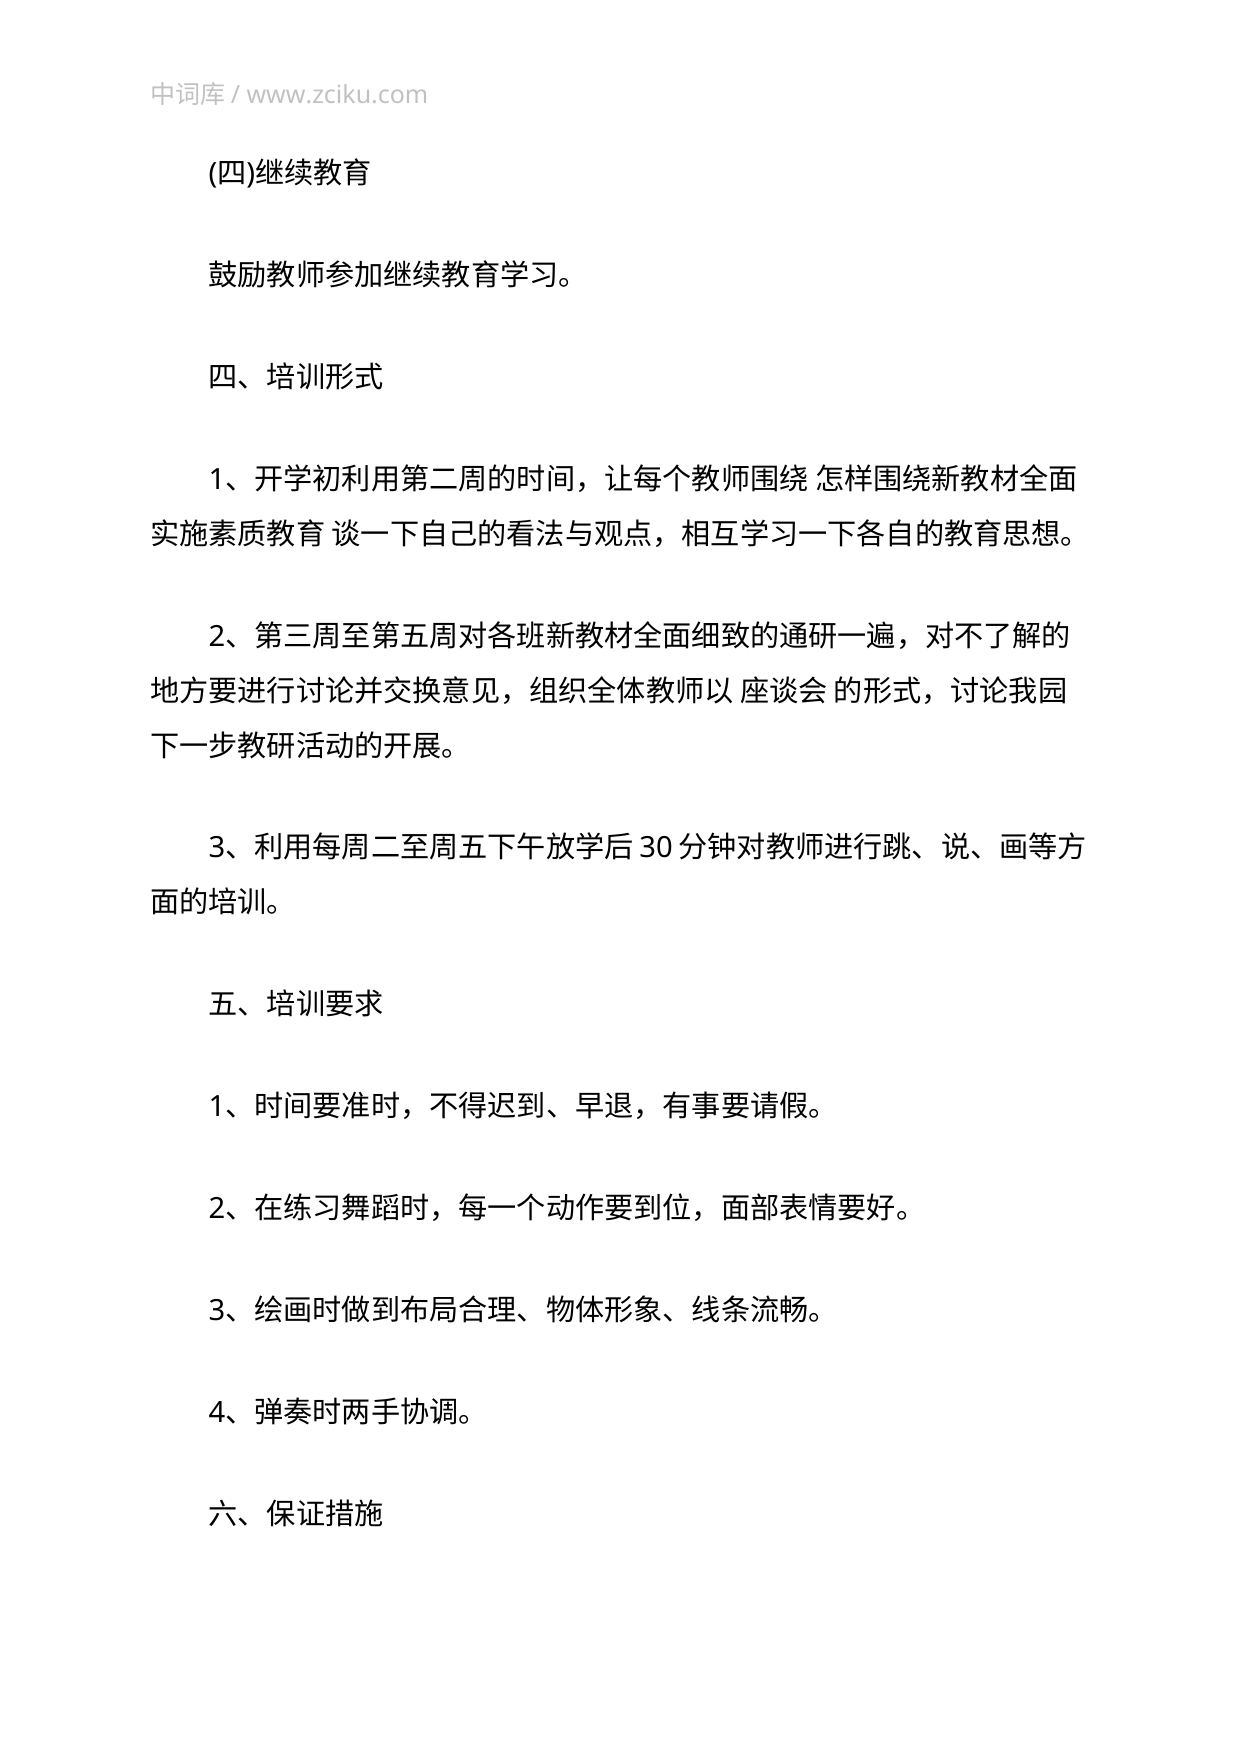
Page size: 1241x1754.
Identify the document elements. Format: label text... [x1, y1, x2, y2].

text 六、保证措施 [150, 1490, 1090, 1533]
text 4、弹奏时两手协调。 [150, 1388, 1090, 1431]
text 1、时间要准时，不得迟到、早退，有事要请假。 [150, 1082, 1090, 1125]
text 2、第三周至第五周对各班新教材全面细致的通研一遍，对不了解的地方要进行讨论并交换意见，组织全体教师以 座谈会 的形式，讨论我园下一步教研活动的开展。 [150, 612, 1090, 764]
text 2、在练习舞蹈时，每一个动作要到位，面部表情要好。 [150, 1184, 1090, 1227]
text 3、利用每周二至周五下午放学后30分钟对教师进行跳、说、画等方面的培训。 [150, 824, 1090, 921]
text 1、开学初利用第二周的时间，让每个教师围绕 怎样围绕新教材全面实施素质教育 谈一下自己的看法与观点，相互学习一下各自的教育思想。 [150, 456, 1090, 553]
text 鼓励教师参加继续教育学习。 [150, 252, 1090, 294]
text 四、培训形式 [150, 354, 1090, 396]
text 五、培训要求 [150, 981, 1090, 1023]
text (四)继续教育 [150, 150, 1090, 192]
text 3、绘画时做到布局合理、物体形象、线条流畅。 [150, 1286, 1090, 1329]
